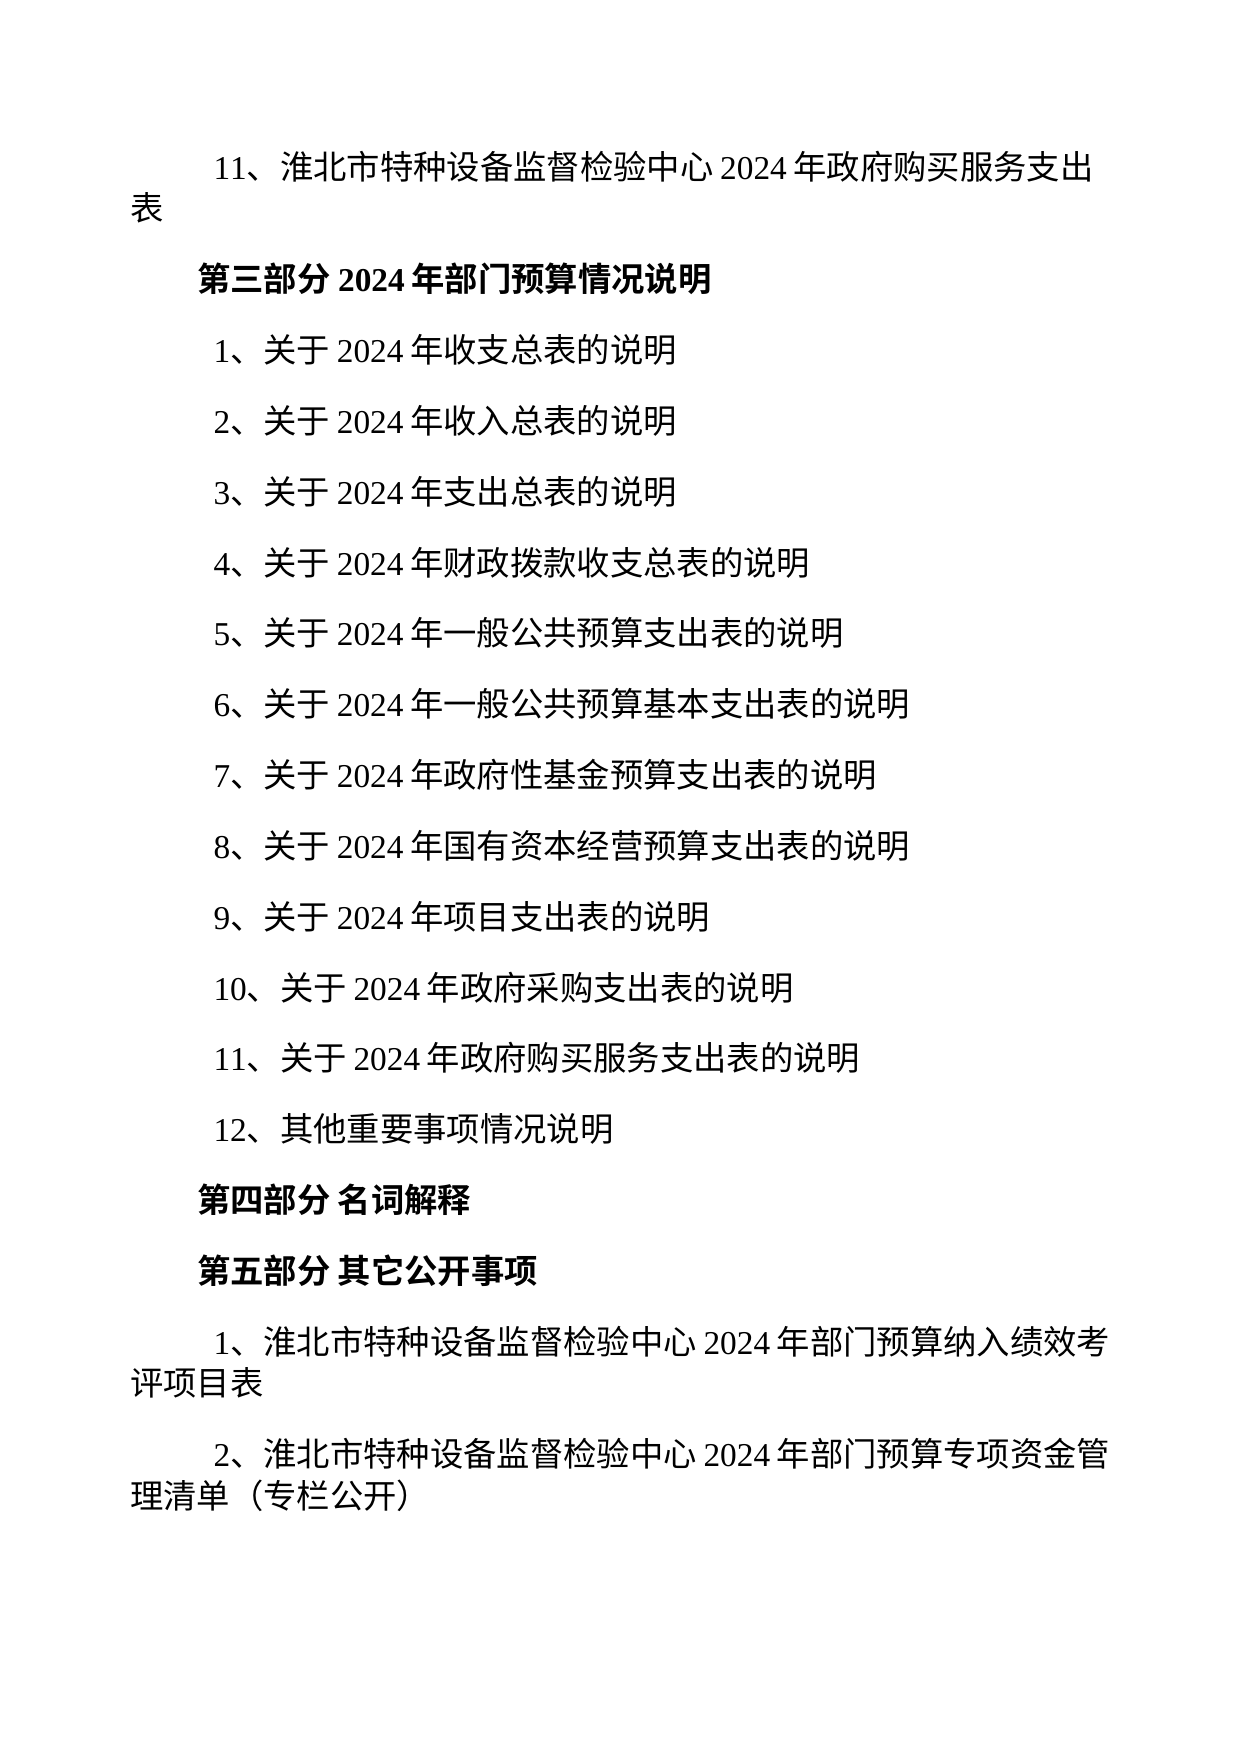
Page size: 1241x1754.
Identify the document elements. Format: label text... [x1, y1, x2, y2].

text 10、关于2024年政府采购支出表的说明 [130, 967, 1122, 1008]
text 2、淮北市特种设备监督检验中心2024年部门预算专项资金管理清单（专栏公开） [130, 1433, 1122, 1517]
text 1、淮北市特种设备监督检验中心2024年部门预算纳入绩效考评项目表 [130, 1321, 1122, 1404]
text 7、关于2024年政府性基金预算支出表的说明 [130, 754, 1122, 796]
text 1、关于2024年收支总表的说明 [130, 329, 1122, 371]
text 9、关于2024年项目支出表的说明 [130, 896, 1122, 937]
text 第三部分 2024年部门预算情况说明 [130, 258, 1122, 300]
text 12、其他重要事项情况说明 [130, 1108, 1122, 1150]
text 6、关于2024年一般公共预算基本支出表的说明 [130, 683, 1122, 725]
text 11、关于2024年政府购买服务支出表的说明 [130, 1037, 1122, 1079]
text 第五部分 其它公开事项 [130, 1250, 1122, 1292]
text 4、关于2024年财政拨款收支总表的说明 [130, 542, 1122, 583]
text 8、关于2024年国有资本经营预算支出表的说明 [130, 825, 1122, 867]
text 11、淮北市特种设备监督检验中心2024年政府购买服务支出表 [130, 146, 1122, 229]
text 2、关于2024年收入总表的说明 [130, 400, 1122, 442]
text 第四部分 名词解释 [130, 1179, 1122, 1221]
text 3、关于2024年支出总表的说明 [130, 471, 1122, 512]
text 5、关于2024年一般公共预算支出表的说明 [130, 612, 1122, 654]
